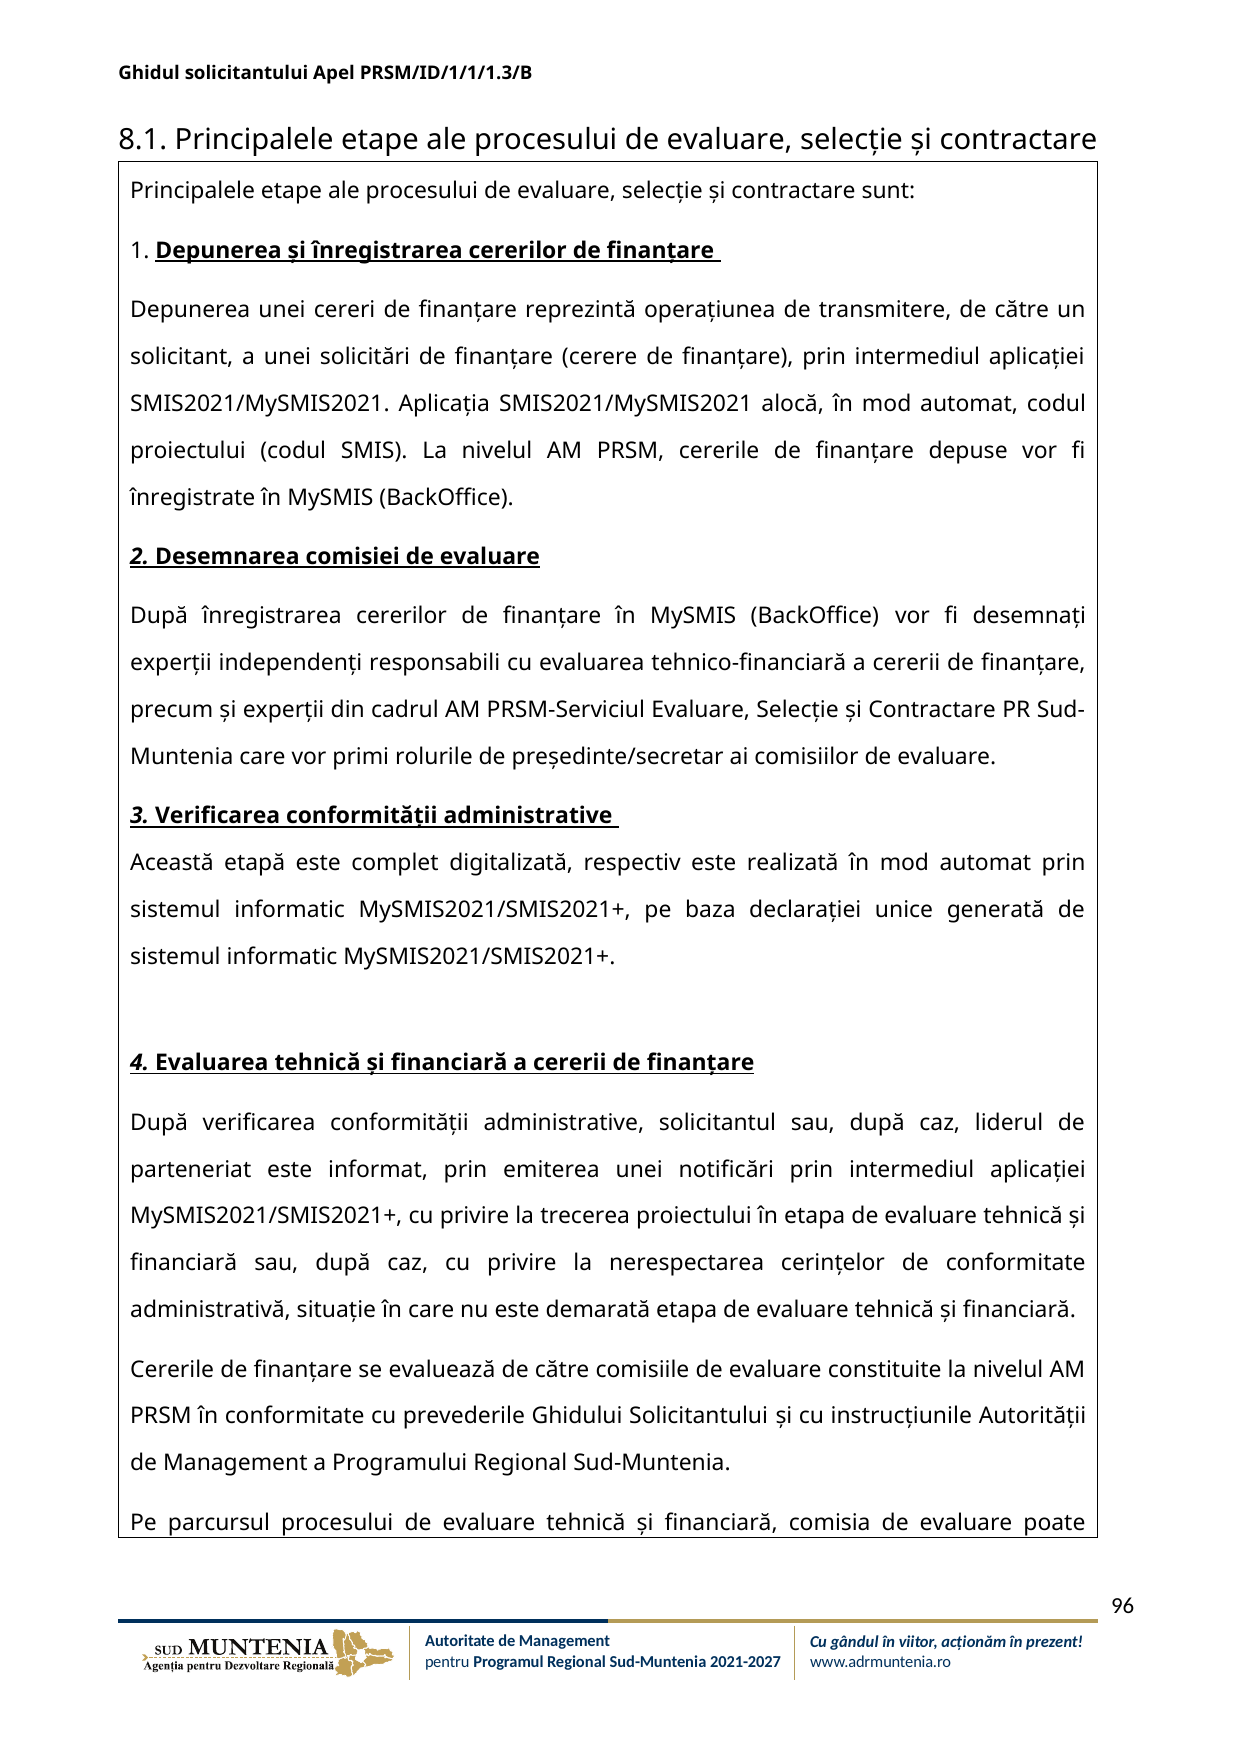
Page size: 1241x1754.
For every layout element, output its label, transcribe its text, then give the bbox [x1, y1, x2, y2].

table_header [119, 162, 1097, 1537]
subtitle 8.1. Principalele etape ale procesului de evaluare, selecție și contractare [118, 118, 1134, 158]
